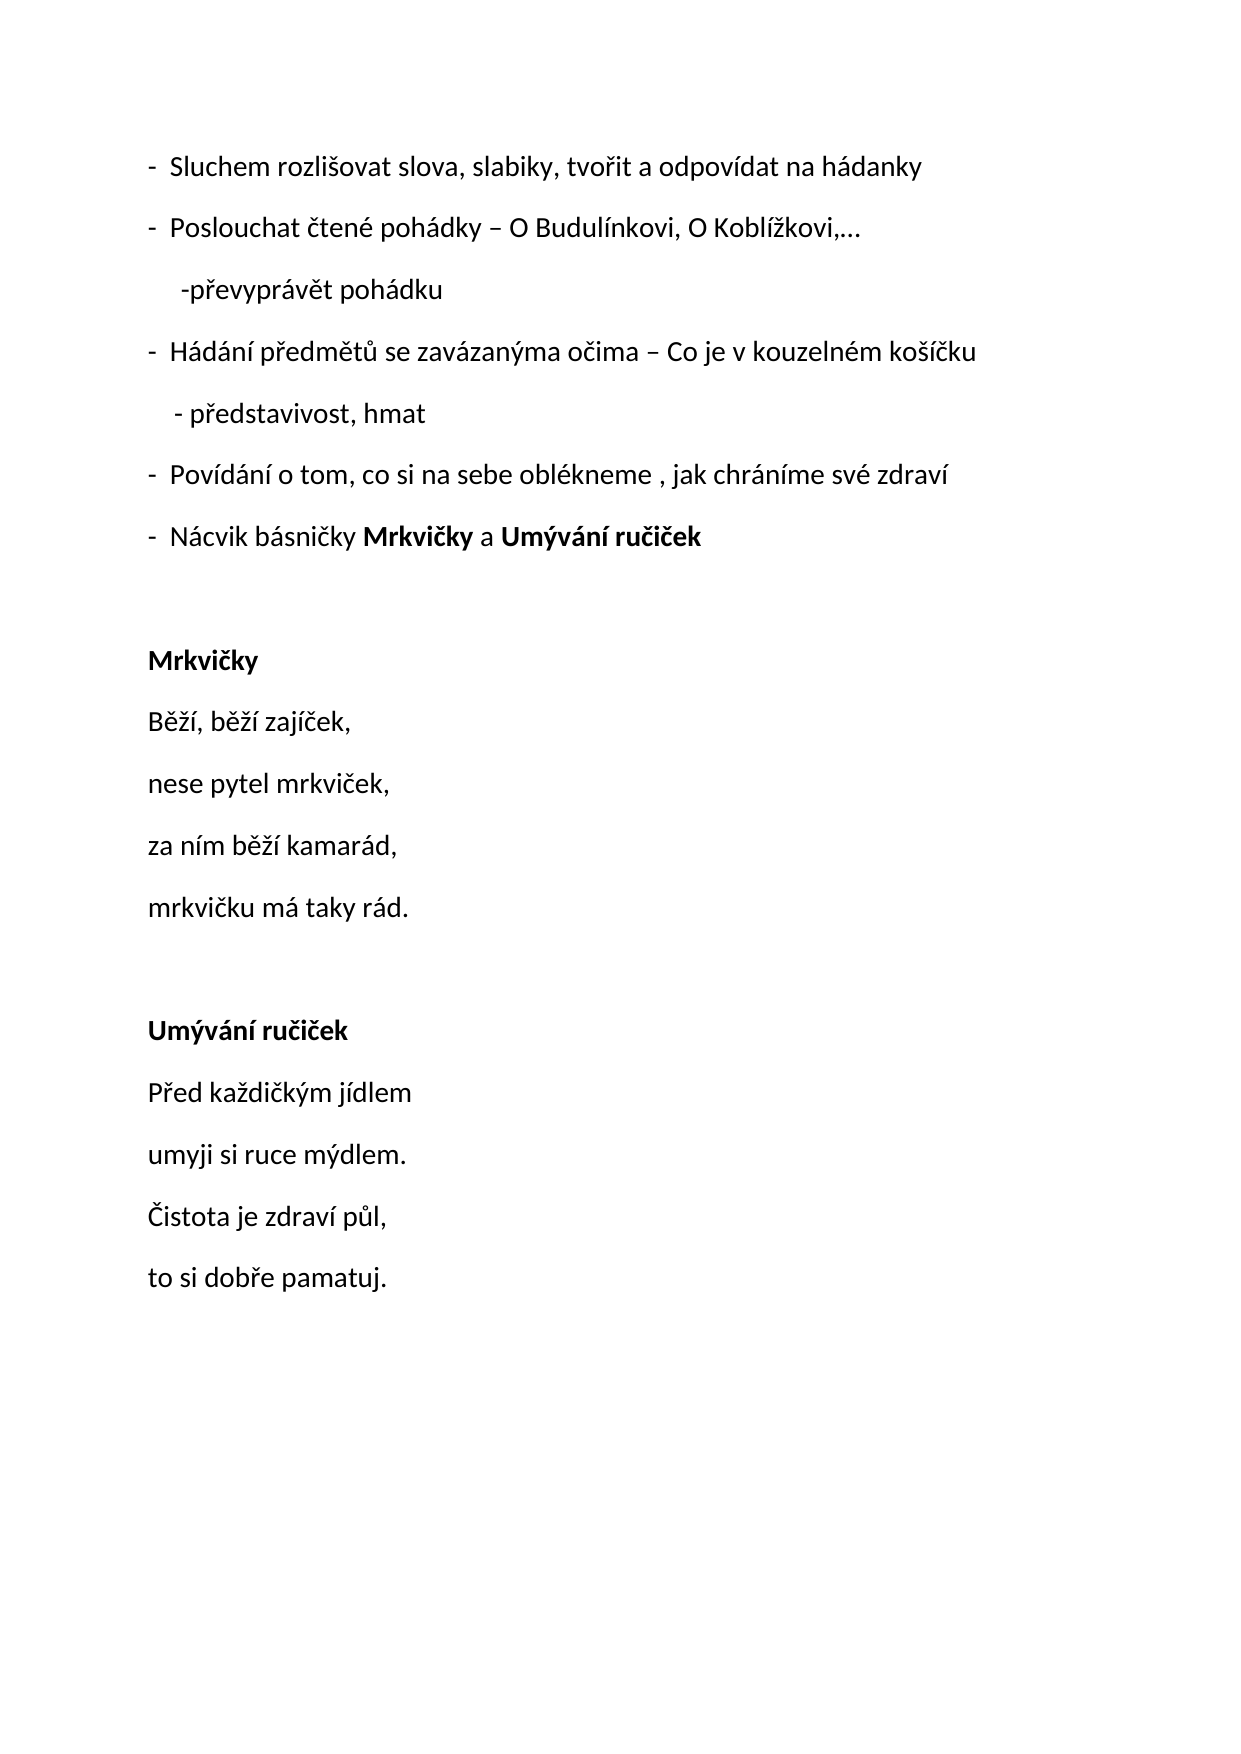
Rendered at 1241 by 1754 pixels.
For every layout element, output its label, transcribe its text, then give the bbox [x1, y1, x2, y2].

text -převyprávět pohádku [148, 271, 1093, 307]
text umyji si ruce mýdlem. [148, 1136, 1093, 1172]
text - Poslouchat čtené pohádky – O Budulínkovi, O Koblížkovi,… [148, 209, 1093, 245]
text - Nácvik básničky Mrkvičky a Umývání ručiček [148, 518, 1093, 554]
text Před každičkým jídlem [148, 1074, 1093, 1110]
text za ním běží kamarád, [148, 827, 1093, 863]
text mrkvičku má taky rád. [148, 889, 1093, 924]
text to si dobře pamatuj. [148, 1259, 1093, 1295]
text - představivost, hmat [148, 395, 1093, 430]
text - Sluchem rozlišovat slova, slabiky, tvořit a odpovídat na hádanky [148, 148, 1093, 183]
text - Hádání předmětů se zavázanýma očima – Co je v kouzelném košíčku [148, 333, 1093, 368]
text Běží, běží zajíček, [148, 703, 1093, 739]
text Čistota je zdraví půl, [148, 1198, 1093, 1233]
text - Povídání o tom, co si na sebe oblékneme , jak chráníme své zdraví [148, 456, 1093, 492]
text nese pytel mrkviček, [148, 765, 1093, 801]
text Mrkvičky [148, 642, 1093, 677]
text Umývání ručiček [148, 1012, 1093, 1048]
